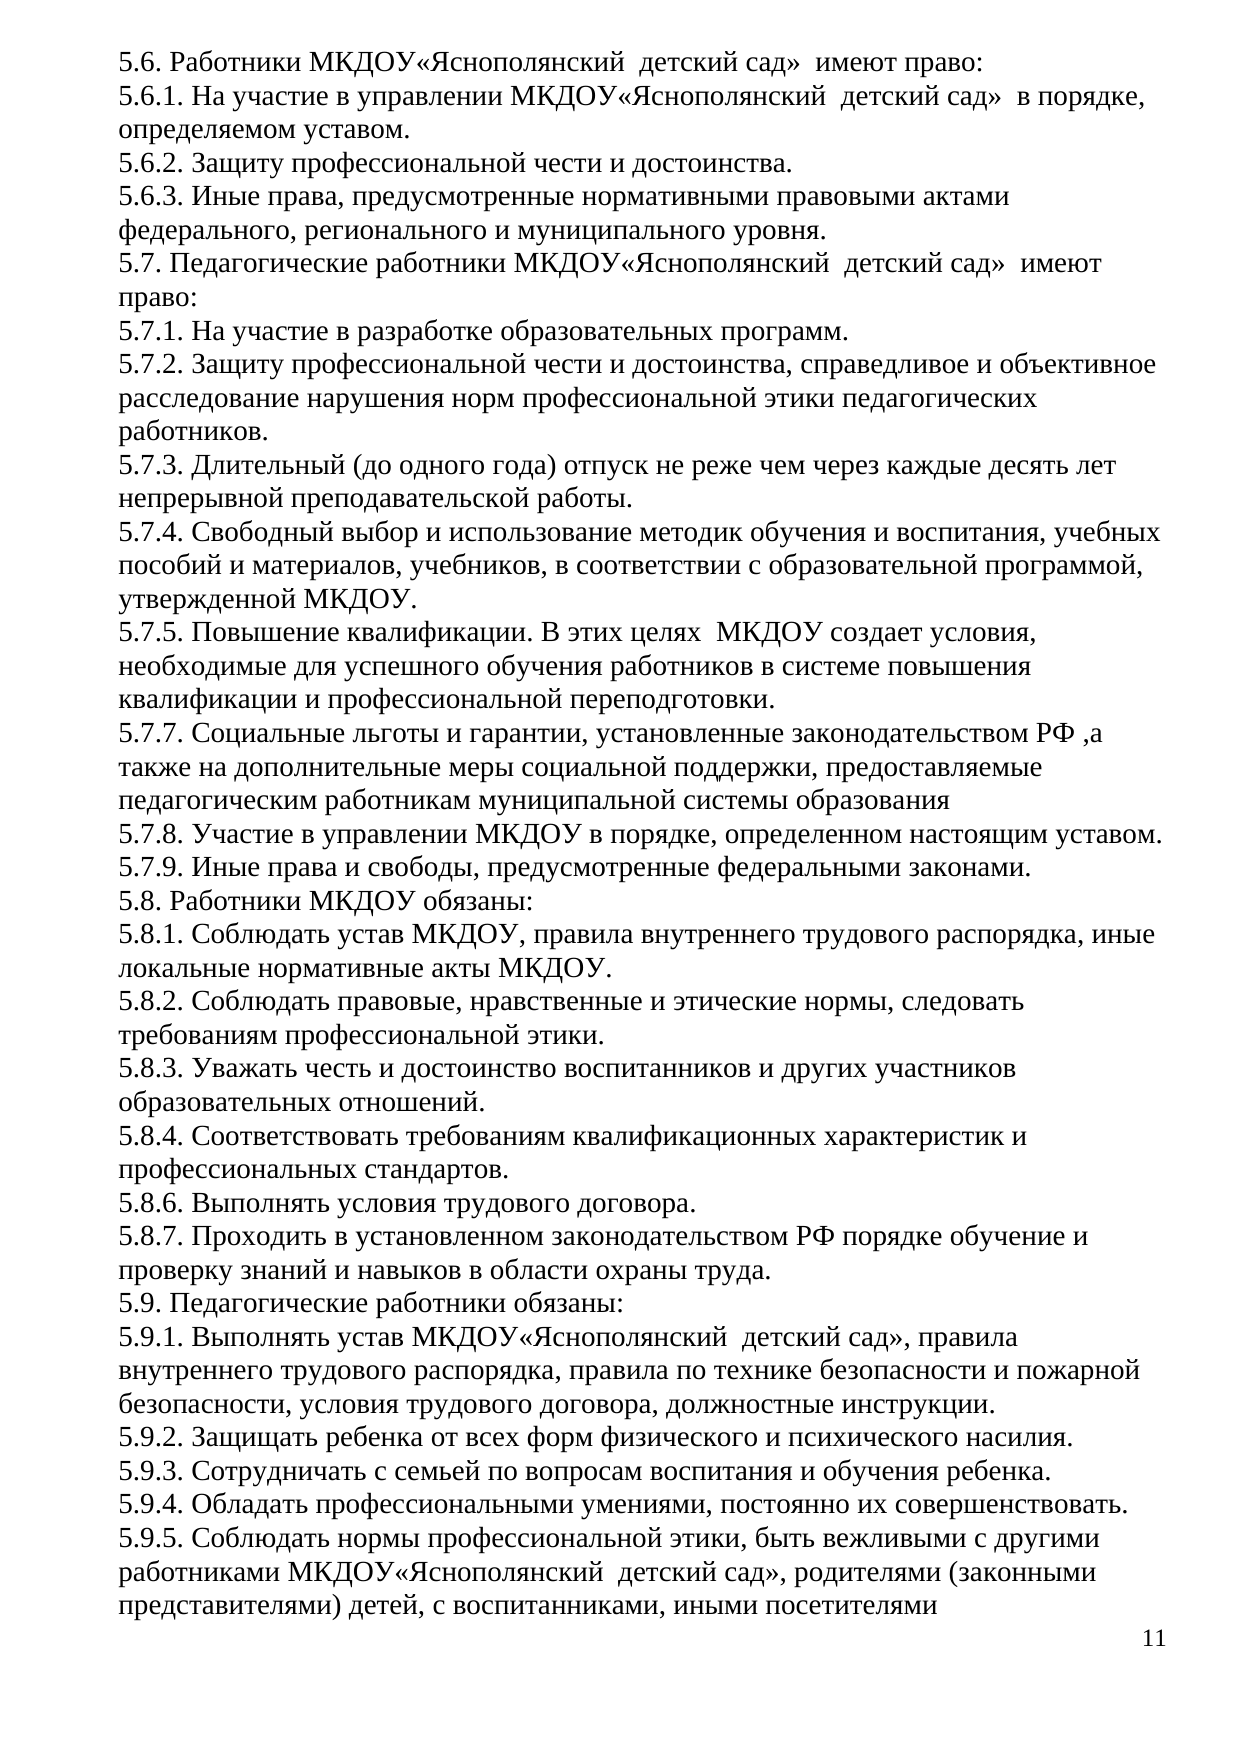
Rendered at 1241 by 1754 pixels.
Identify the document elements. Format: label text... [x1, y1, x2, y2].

text 5.9. Педагогические работники обязаны: [118, 1285, 1167, 1319]
text 5.8.2. Соблюдать правовые, нравственные и этические нормы, следовать требованиям профессиональной этики. [118, 983, 1167, 1051]
text 5.6.3. Иные права, предусмотренные нормативными правовыми актами федерального, регионального и муниципального уровня. [118, 178, 1167, 246]
text 5.9.3. Сотрудничать с семьей по вопросам воспитания и обучения ребенка. [118, 1453, 1167, 1487]
text 5.8.1. Соблюдать устав МКДОУ, правила внутреннего трудового распорядка, иные локальные нормативные акты МКДОУ. [118, 916, 1167, 983]
text 5.7.2. Защиту профессиональной чести и достоинства, справедливое и объективное расследование нарушения норм профессиональной этики педагогических работников. [118, 346, 1167, 447]
text 5.7.3. Длительный (до одного года) отпуск не реже чем через каждые десять лет непрерывной преподавательской работы. [118, 447, 1167, 514]
text 5.8. Работники МКДОУ обязаны: [118, 883, 1167, 916]
text 5.6. Работники МКДОУ«Яснополянский детский сад» имеют право: [118, 44, 1167, 78]
text 5.8.6. Выполнять условия трудового договора. [118, 1185, 1167, 1218]
text 5.9.4. Обладать профессиональными умениями, постоянно их совершенствовать. [118, 1487, 1167, 1520]
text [118, 1520, 1167, 1621]
text 5.7.8. Участие в управлении МКДОУ в порядке, определенном настоящим уставом. [118, 816, 1167, 849]
text 5.9.2. Защищать ребенка от всех форм физического и психического насилия. [118, 1419, 1167, 1453]
text 5.9.1. Выполнять устав МКДОУ«Яснополянский детский сад», правила внутреннего трудового распорядка, правила по технике безопасности и пожарной безопасности, условия трудового договора, должностные инструкции. [118, 1319, 1167, 1419]
text 5.7.1. На участие в разработке образовательных программ. [118, 313, 1167, 346]
text 5.8.3. Уважать честь и достоинство воспитанников и других участников образовательных отношений. [118, 1051, 1167, 1118]
text 5.7.9. Иные права и свободы, предусмотренные федеральными законами. [118, 849, 1167, 883]
text 5.6.2. Защиту профессиональной чести и достоинства. [118, 145, 1167, 178]
text 5.7. Педагогические работники МКДОУ«Яснополянский детский сад» имеют право: [118, 246, 1167, 313]
text 5.7.4. Свободный выбор и использование методик обучения и воспитания, учебных пособий и материалов, учебников, в соответствии с образовательной программой, утвержденной МКДОУ. [118, 514, 1167, 614]
text 5.8.4. Соответствовать требованиям квалификационных характеристик и профессиональных стандартов. [118, 1118, 1167, 1185]
text 5.7.7. Социальные льготы и гарантии, установленные законодательством РФ ,а также на дополнительные меры социальной поддержки, предоставляемые педагогическим работникам муниципальной системы образования [118, 715, 1167, 816]
text 5.6.1. На участие в управлении МКДОУ«Яснополянский детский сад» в порядке, определяемом уставом. [118, 78, 1167, 145]
text 5.7.5. Повышение квалификации. В этих целях МКДОУ создает условия, необходимые для успешного обучения работников в системе повышения квалификации и профессиональной переподготовки. [118, 614, 1167, 715]
text 5.8.7. Проходить в установленном законодательством РФ порядке обучение и проверку знаний и навыков в области охраны труда. [118, 1218, 1167, 1285]
